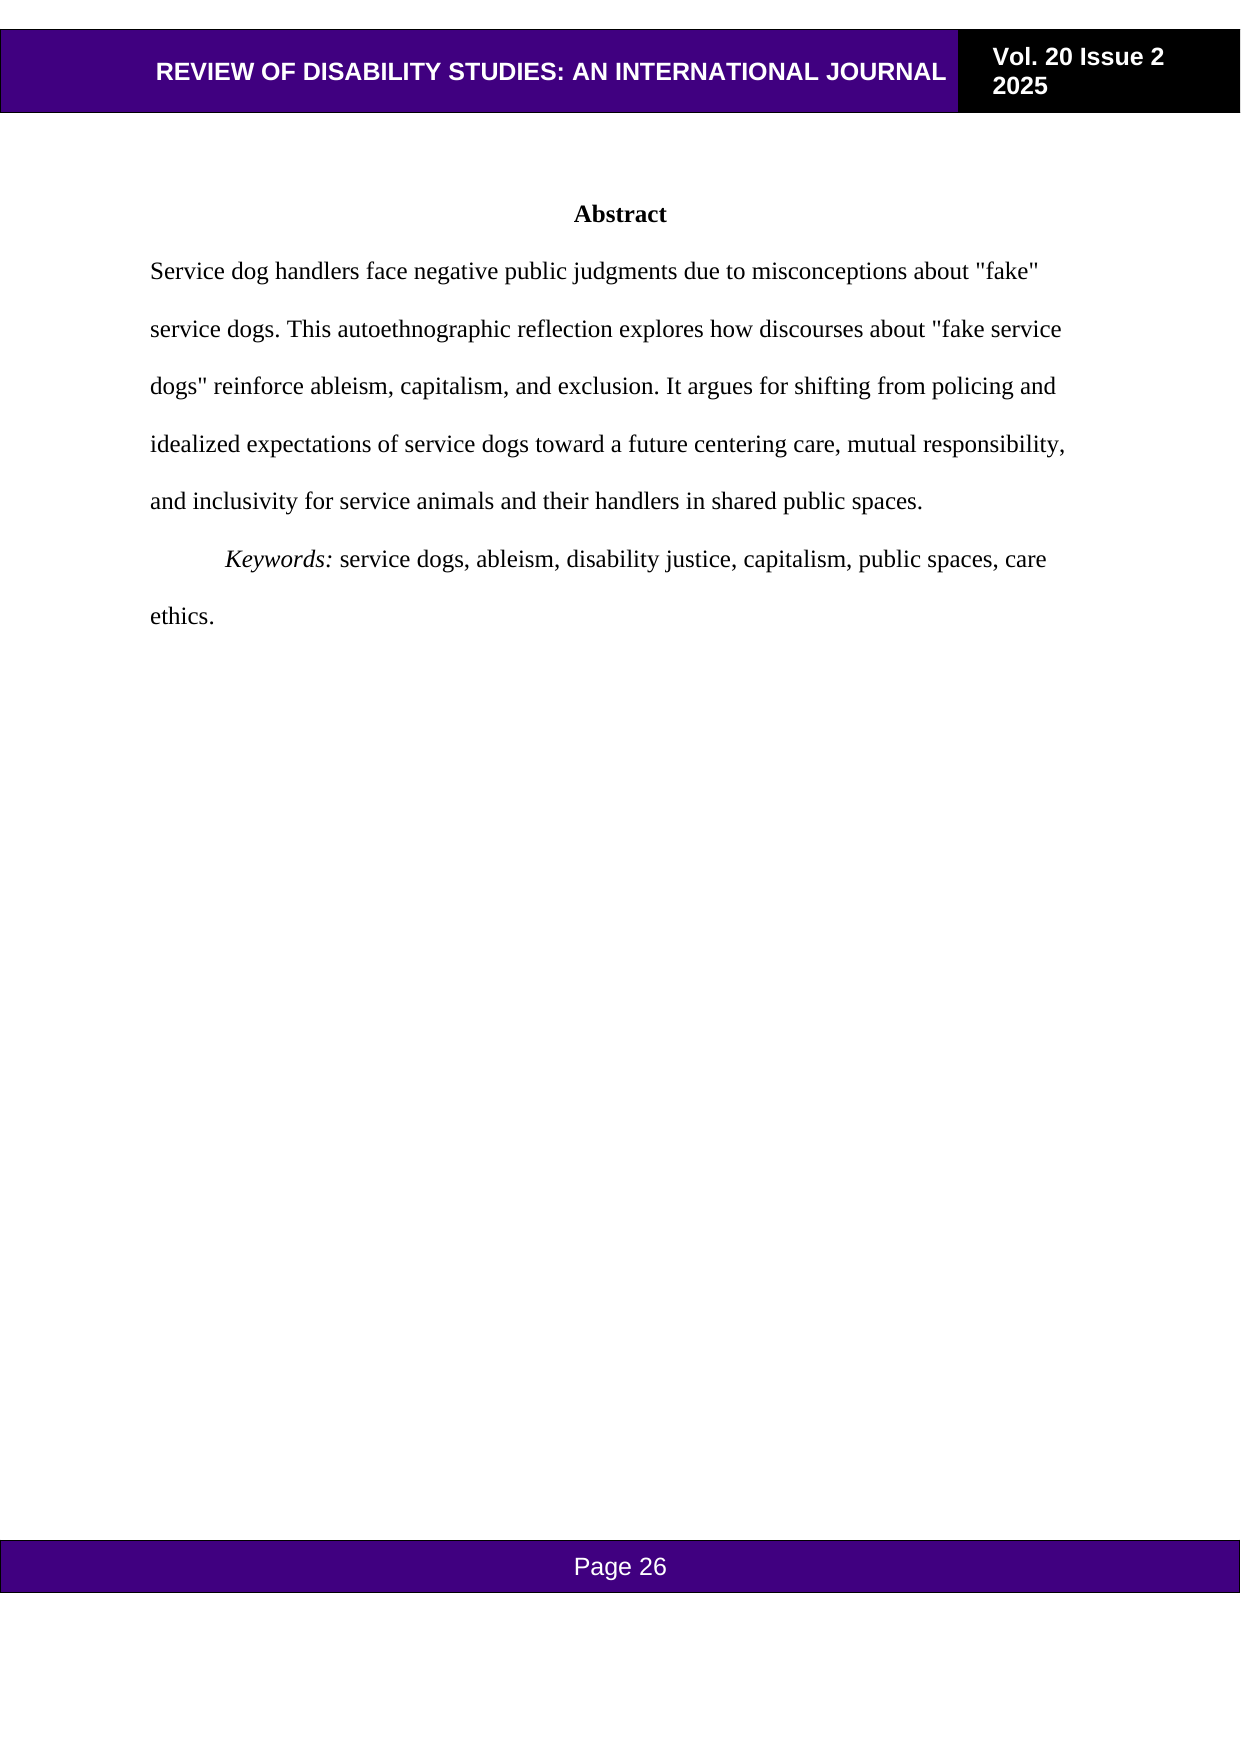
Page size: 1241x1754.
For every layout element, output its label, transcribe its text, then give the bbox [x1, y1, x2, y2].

text Service dog handlers face negative public judgments due to misconceptions about "fake" service dogs. This autoethnographic reflection explores how discourses about "fake service dogs" reinforce ableism, capitalism, and exclusion. It argues for shifting from policing and idealized expectations of service dogs toward a future centering care, mutual responsibility, and inclusivity for service animals and their handlers in shared public spaces. Keywords: service dogs, ableism, disability justice, capitalism, public spaces, care ethics. [150, 256, 1090, 630]
text Abstract [150, 199, 1090, 227]
